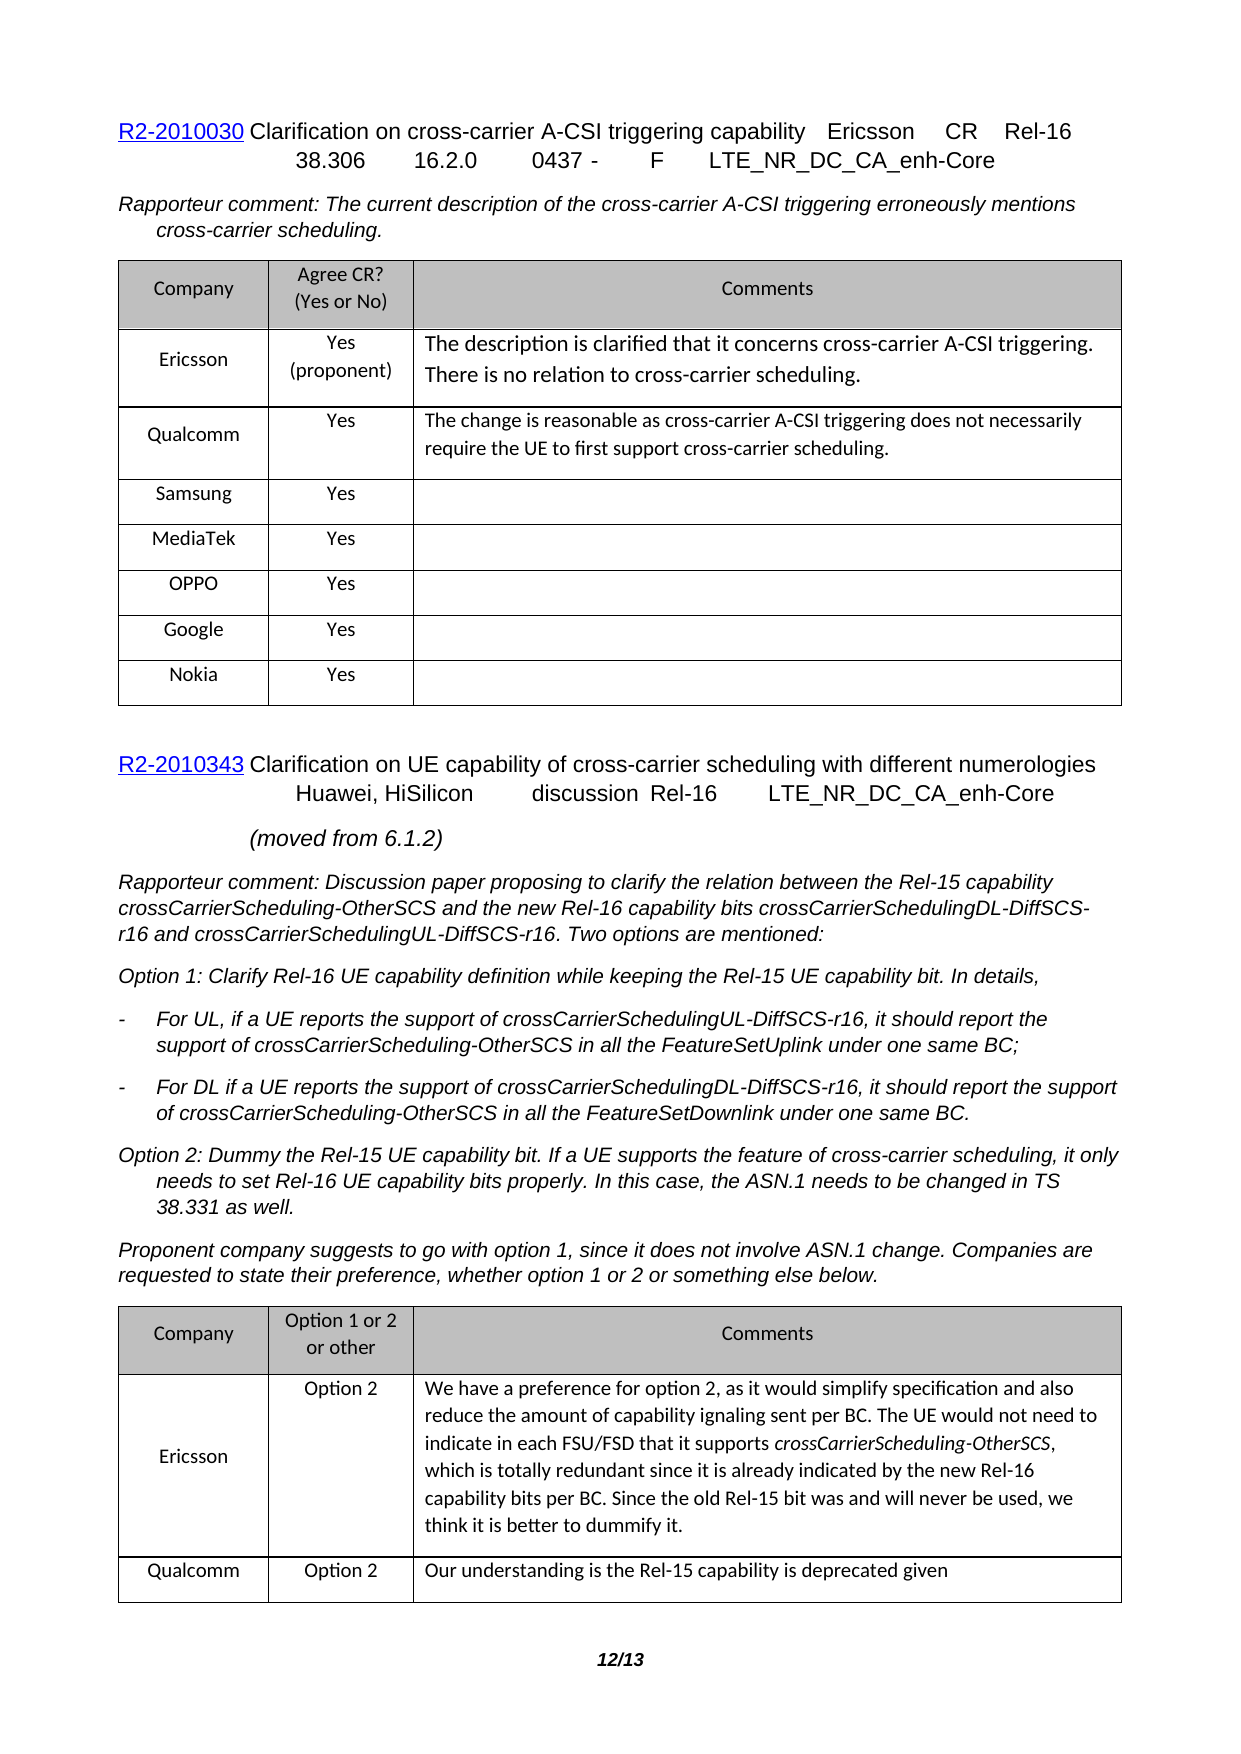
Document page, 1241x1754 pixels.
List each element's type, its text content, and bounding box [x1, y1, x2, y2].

table_cell Yes [269, 616, 413, 660]
text - For UL, if a UE reports the support of crossCarrierSchedulingUL-DiffSCS-r16, it should report the support of crossCarrierScheduling-OtherSCS in all the FeatureSetUplink under one same BC; [118, 1007, 1122, 1056]
table_cell [414, 480, 1121, 524]
text Option 2: Dummy the Rel-15 UE capability bit. If a UE supports the feature of cross-carrier scheduling, it only needs to set Rel-16 UE capability bits properly. In this case, the ASN.1 needs to be changed in TS 38.331 as well. [118, 1143, 1122, 1219]
table_cell The change is reasonable as cross-carrier A-CSI triggering does not necessarily require the UE to first support cross-carrier scheduling. [414, 408, 1121, 479]
table_cell Yes (proponent) [269, 330, 413, 406]
table_cell [414, 525, 1121, 569]
text (moved from 6.1.2) [249, 825, 1122, 851]
table_header Option 1 or 2 or other [269, 1307, 413, 1374]
table_cell Qualcomm [119, 408, 268, 479]
table_cell Google [119, 616, 268, 660]
table_cell Ericsson [119, 1375, 268, 1556]
table_cell The description is clarified that it concerns cross-carrier A-CSI triggering. There is no relation to cross-carrier scheduling. [414, 330, 1121, 406]
table_cell Yes [269, 525, 413, 569]
table_header Comments [414, 1307, 1121, 1374]
text Option 1: Clarify Rel-16 UE capability definition while keeping the Rel-15 UE capability bit. In details, [118, 964, 1122, 988]
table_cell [414, 1558, 1121, 1602]
table_cell Option 2 [269, 1375, 413, 1556]
title R2-2010343 Clarification on UE capability of cross-carrier scheduling with different numerologies Huawei, HiSilicon discussion Rel-16 LTE_NR_DC_CA_enh-Core [118, 751, 1122, 806]
table_header Company [119, 261, 268, 328]
table_cell Yes [269, 480, 413, 524]
table_cell [414, 571, 1121, 615]
table_cell MediaTek [119, 525, 268, 569]
table_header Comments [414, 261, 1121, 328]
table_cell Qualcomm [119, 1558, 268, 1602]
table_header Company [119, 1307, 268, 1374]
table_cell [414, 616, 1121, 660]
text Rapporteur comment: The current description of the cross-carrier A-CSI triggering erroneously mentions cross-carrier scheduling. [118, 192, 1122, 241]
table_cell [414, 661, 1121, 705]
table_cell Ericsson [119, 330, 268, 406]
text Rapporteur comment: Discussion paper proposing to clarify the relation between the Rel-15 capability crossCarrierScheduling-OtherSCS and the new Rel-16 capability bits crossCarrierSchedulingDL-DiffSCS-r16 and crossCarrierSchedulingUL-DiffSCS-r16. Two options are mentioned: [118, 870, 1122, 946]
table_cell Yes [269, 661, 413, 705]
table_cell Yes [269, 408, 413, 479]
table_cell Yes [269, 571, 413, 615]
table_cell OPPO [119, 571, 268, 615]
table_cell We have a preference for option 2, as it would simplify specification and also reduce the amount of capability ignaling sent per BC. The UE would not need to indicate in each FSU/FSD that it supports crossCarrierScheduling-OtherSCS, which is totally redundant since it is already indicated by the new Rel-16 capability bits per BC. Since the old Rel-15 bit was and will never be used, we think it is better to dummify it. [414, 1375, 1121, 1556]
title R2-2010030 Clarification on cross-carrier A-CSI triggering capability Ericsson CR Rel-16 38.306 16.2.0 0437 - F LTE_NR_DC_CA_enh-Core [118, 118, 1122, 173]
text - For DL if a UE reports the support of crossCarrierSchedulingDL-DiffSCS-r16, it should report the support of crossCarrierScheduling-OtherSCS in all the FeatureSetDownlink under one same BC. [118, 1075, 1122, 1125]
table_cell Samsung [119, 480, 268, 524]
table_cell Option 2 [269, 1558, 413, 1602]
text Proponent company suggests to go with option 1, since it does not involve ASN.1 change. Companies are requested to state their preference, whether option 1 or 2 or something else below. [118, 1237, 1122, 1287]
table_cell Nokia [119, 661, 268, 705]
table_header Agree CR? (Yes or No) [269, 261, 413, 328]
